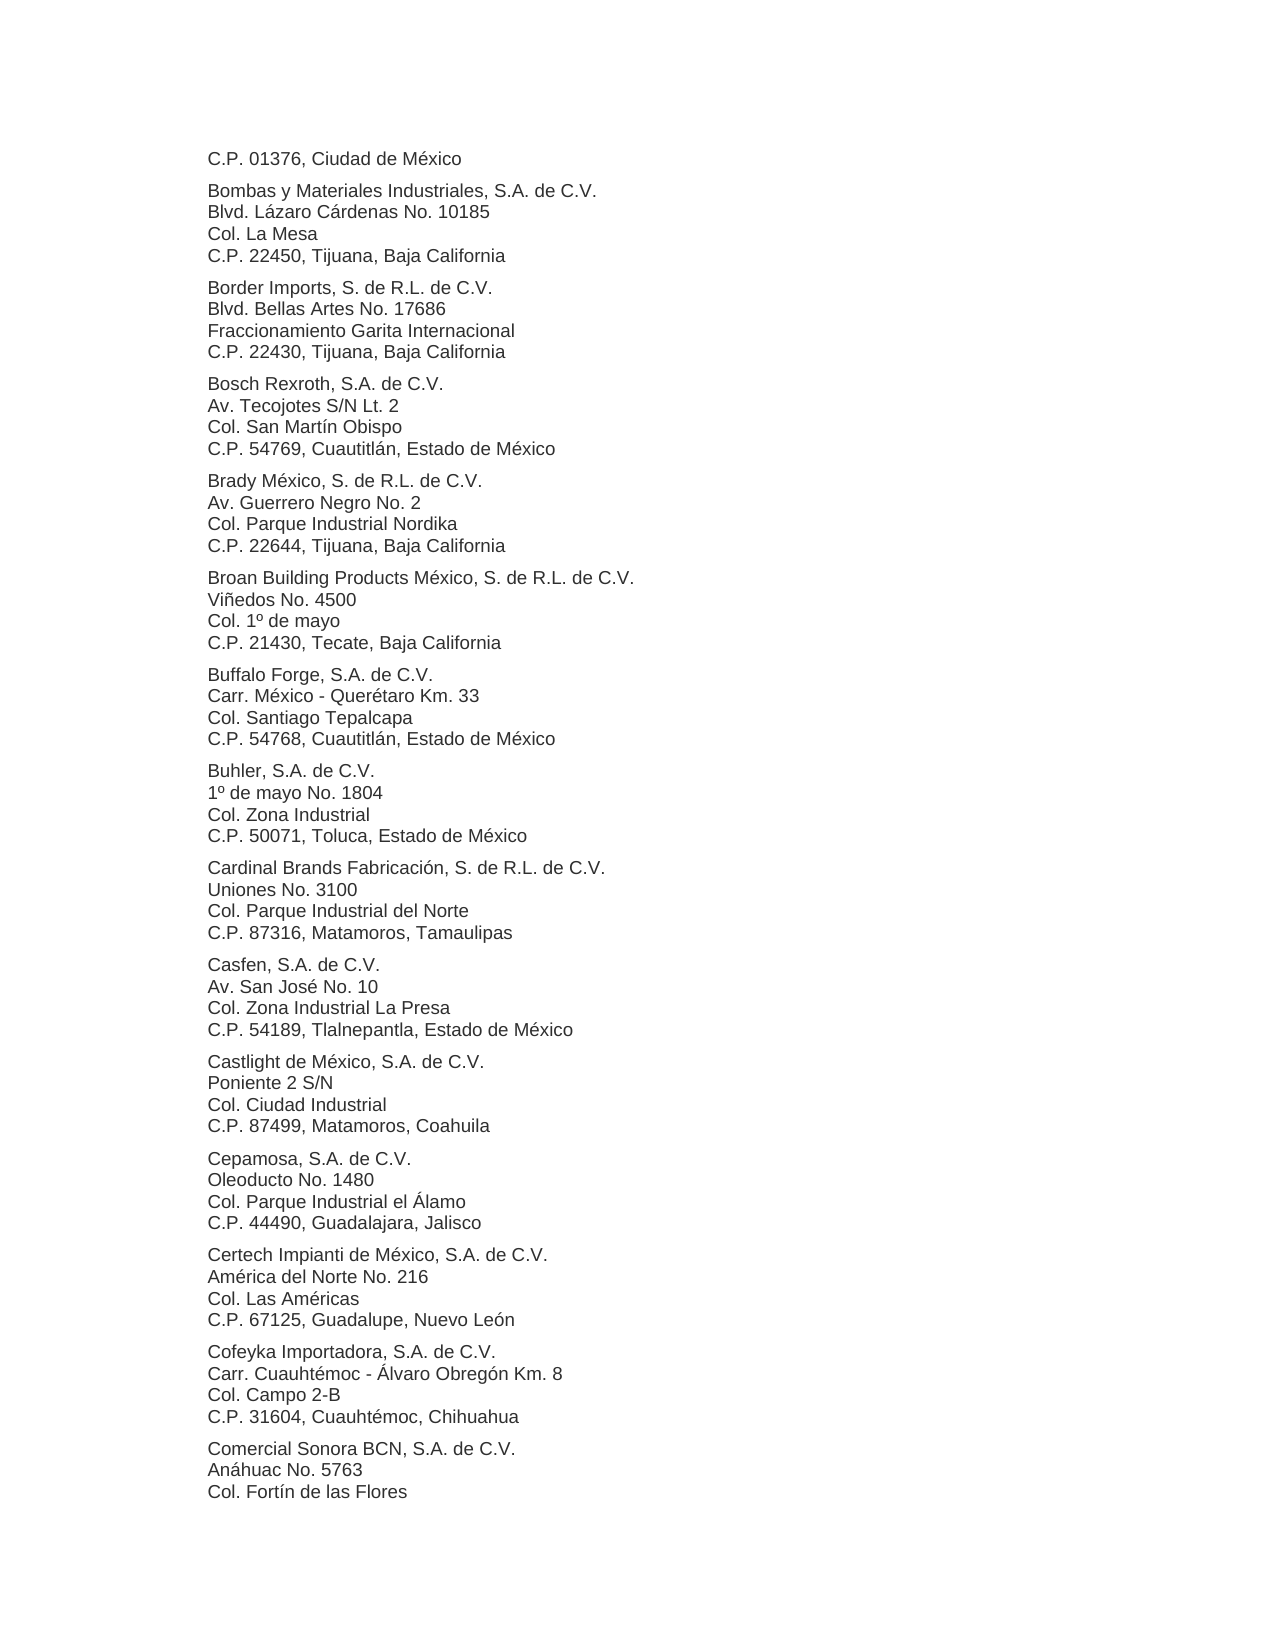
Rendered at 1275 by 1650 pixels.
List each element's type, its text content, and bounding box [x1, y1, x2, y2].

text Col. 1º de mayo [177, 610, 1098, 631]
text Certech Impianti de México, S.A. de C.V. [177, 1244, 1098, 1266]
text Bosch Rexroth, S.A. de C.V. [177, 373, 1098, 395]
text Uniones No. 3100 [177, 879, 1098, 900]
text Col. Zona Industrial [177, 803, 1098, 825]
text Border Imports, S. de R.L. de C.V. [177, 276, 1098, 298]
text Av. San José No. 10 [177, 975, 1098, 997]
text C.P. 22430, Tijuana, Baja California [177, 341, 1098, 363]
text C.P. 54769, Cuautitlán, Estado de México [177, 438, 1098, 459]
text Castlight de México, S.A. de C.V. [177, 1051, 1098, 1072]
text C.P. 44490, Guadalajara, Jalisco [177, 1212, 1098, 1234]
text Col. Parque Industrial del Norte [177, 900, 1098, 922]
text Buffalo Forge, S.A. de C.V. [177, 663, 1098, 685]
text América del Norte No. 216 [177, 1266, 1098, 1287]
text Viñedos No. 4500 [177, 588, 1098, 610]
text C.P. 54768, Cuautitlán, Estado de México [177, 728, 1098, 750]
text Comercial Sonora BCN, S.A. de C.V. [177, 1438, 1098, 1459]
text Col. Parque Industrial Nordika [177, 513, 1098, 535]
text Av. Tecojotes S/N Lt. 2 [177, 395, 1098, 416]
text C.P. 87316, Matamoros, Tamaulipas [177, 922, 1098, 943]
text C.P. 22644, Tijuana, Baja California [177, 535, 1098, 556]
text Col. Fortín de las Flores [177, 1481, 1098, 1502]
text Casfen, S.A. de C.V. [177, 954, 1098, 975]
text Av. Guerrero Negro No. 2 [177, 492, 1098, 513]
text Cardinal Brands Fabricación, S. de R.L. de C.V. [177, 857, 1098, 879]
text C.P. 31604, Cuauhtémoc, Chihuahua [177, 1406, 1098, 1427]
text C.P. 01376, Ciudad de México [177, 148, 1098, 169]
text Col. San Martín Obispo [177, 416, 1098, 438]
text Cepamosa, S.A. de C.V. [177, 1147, 1098, 1169]
text Col. Parque Industrial el Álamo [177, 1191, 1098, 1212]
text C.P. 21430, Tecate, Baja California [177, 631, 1098, 653]
text C.P. 50071, Toluca, Estado de México [177, 825, 1098, 847]
text Col. Ciudad Industrial [177, 1094, 1098, 1115]
text Carr. México - Querétaro Km. 33 [177, 685, 1098, 707]
text Oleoducto No. 1480 [177, 1169, 1098, 1191]
text Blvd. Bellas Artes No. 17686 [177, 298, 1098, 319]
text Bombas y Materiales Industriales, S.A. de C.V. [177, 180, 1098, 201]
text Broan Building Products México, S. de R.L. de C.V. [177, 567, 1098, 588]
text Col. Las Américas [177, 1287, 1098, 1309]
text C.P. 54189, Tlalnepantla, Estado de México [177, 1018, 1098, 1040]
text Col. La Mesa [177, 223, 1098, 244]
text Buhler, S.A. de C.V. [177, 760, 1098, 782]
text Blvd. Lázaro Cárdenas No. 10185 [177, 201, 1098, 223]
text Carr. Cuauhtémoc - Álvaro Obregón Km. 8 [177, 1362, 1098, 1384]
text Anáhuac No. 5763 [177, 1459, 1098, 1481]
text C.P. 87499, Matamoros, Coahuila [177, 1115, 1098, 1137]
text Brady México, S. de R.L. de C.V. [177, 470, 1098, 492]
text 1º de mayo No. 1804 [177, 782, 1098, 803]
text C.P. 22450, Tijuana, Baja California [177, 244, 1098, 266]
text Fraccionamiento Garita Internacional [177, 319, 1098, 341]
text Col. Zona Industrial La Presa [177, 997, 1098, 1018]
text Poniente 2 S/N [177, 1072, 1098, 1094]
text Col. Santiago Tepalcapa [177, 707, 1098, 728]
text Col. Campo 2-B [177, 1384, 1098, 1406]
text C.P. 67125, Guadalupe, Nuevo León [177, 1309, 1098, 1330]
text Cofeyka Importadora, S.A. de C.V. [177, 1341, 1098, 1362]
